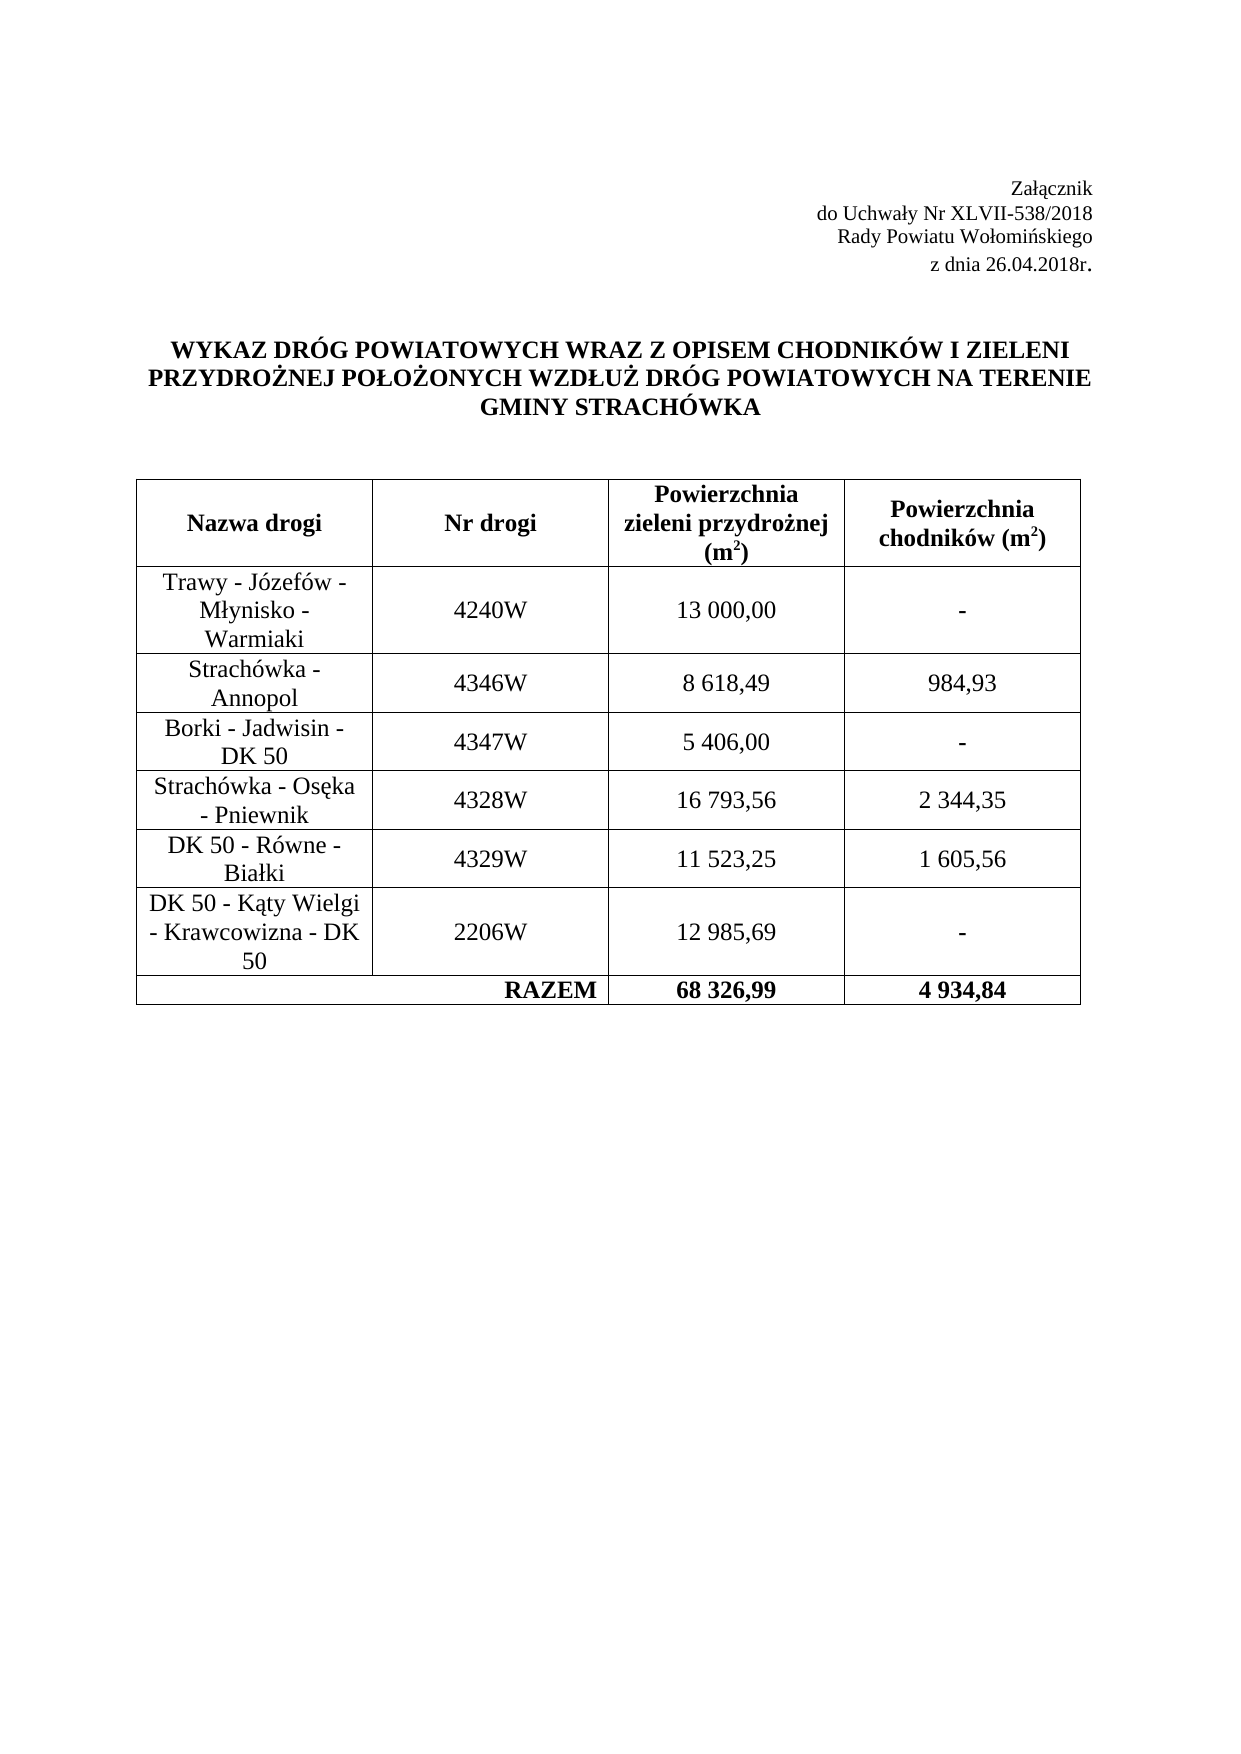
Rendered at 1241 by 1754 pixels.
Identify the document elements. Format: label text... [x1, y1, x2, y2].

text Rady Powiatu Wołomińskiego [148, 224, 1093, 248]
table_cell 11 523,25 [609, 830, 844, 887]
table_cell - [845, 888, 1080, 974]
table_header Powierzchnia zieleni przydrożnej (m2) [609, 480, 844, 566]
table_cell 68 326,99 [609, 976, 844, 1004]
table_cell 4347W [373, 713, 608, 770]
table_cell 2 344,35 [845, 771, 1080, 829]
table_cell 8 618,49 [609, 654, 844, 712]
table_cell 4346W [373, 654, 608, 712]
table_cell 4 934,84 [845, 976, 1080, 1004]
table_cell 2206W [373, 888, 608, 974]
table_header Nr drogi [373, 480, 608, 566]
text z dnia 26.04.2018r. [148, 248, 1093, 277]
table_cell DK 50 - Równe - Białki [137, 830, 372, 887]
table_cell Borki - Jadwisin - DK 50 [137, 713, 372, 770]
table_cell 13 000,00 [609, 567, 844, 653]
table_cell 4240W [373, 567, 608, 653]
table_cell - [845, 713, 1080, 770]
table_cell - [845, 567, 1080, 653]
table_cell DK 50 - Kąty Wielgi - Krawcowizna - DK 50 [137, 888, 372, 974]
text WYKAZ DRÓG POWIATOWYCH WRAZ Z OPISEM CHODNIKÓW I ZIELENI PRZYDROŻNEJ POŁOŻONYCH WZDŁUŻ DRÓG POWIATOWYCH NA TERENIE GMINY STRACHÓWKA [148, 335, 1093, 421]
text Załącznik [148, 176, 1093, 200]
table_cell 4328W [373, 771, 608, 829]
text do Uchwały Nr XLVII-538/2018 [148, 200, 1093, 224]
table_cell 16 793,56 [609, 771, 844, 829]
table_cell RAZEM [137, 976, 608, 1004]
table_cell 984,93 [845, 654, 1080, 712]
table_cell 4329W [373, 830, 608, 887]
table_cell 5 406,00 [609, 713, 844, 770]
table_cell 1 605,56 [845, 830, 1080, 887]
table_cell 12 985,69 [609, 888, 844, 974]
table_cell Trawy - Józefów - Młynisko - Warmiaki [137, 567, 372, 653]
table_cell Strachówka - Osęka - Pniewnik [137, 771, 372, 829]
table_header Powierzchnia chodników (m2) [845, 480, 1080, 566]
table_cell Strachówka - Annopol [137, 654, 372, 712]
table_header Nazwa drogi [137, 480, 372, 566]
